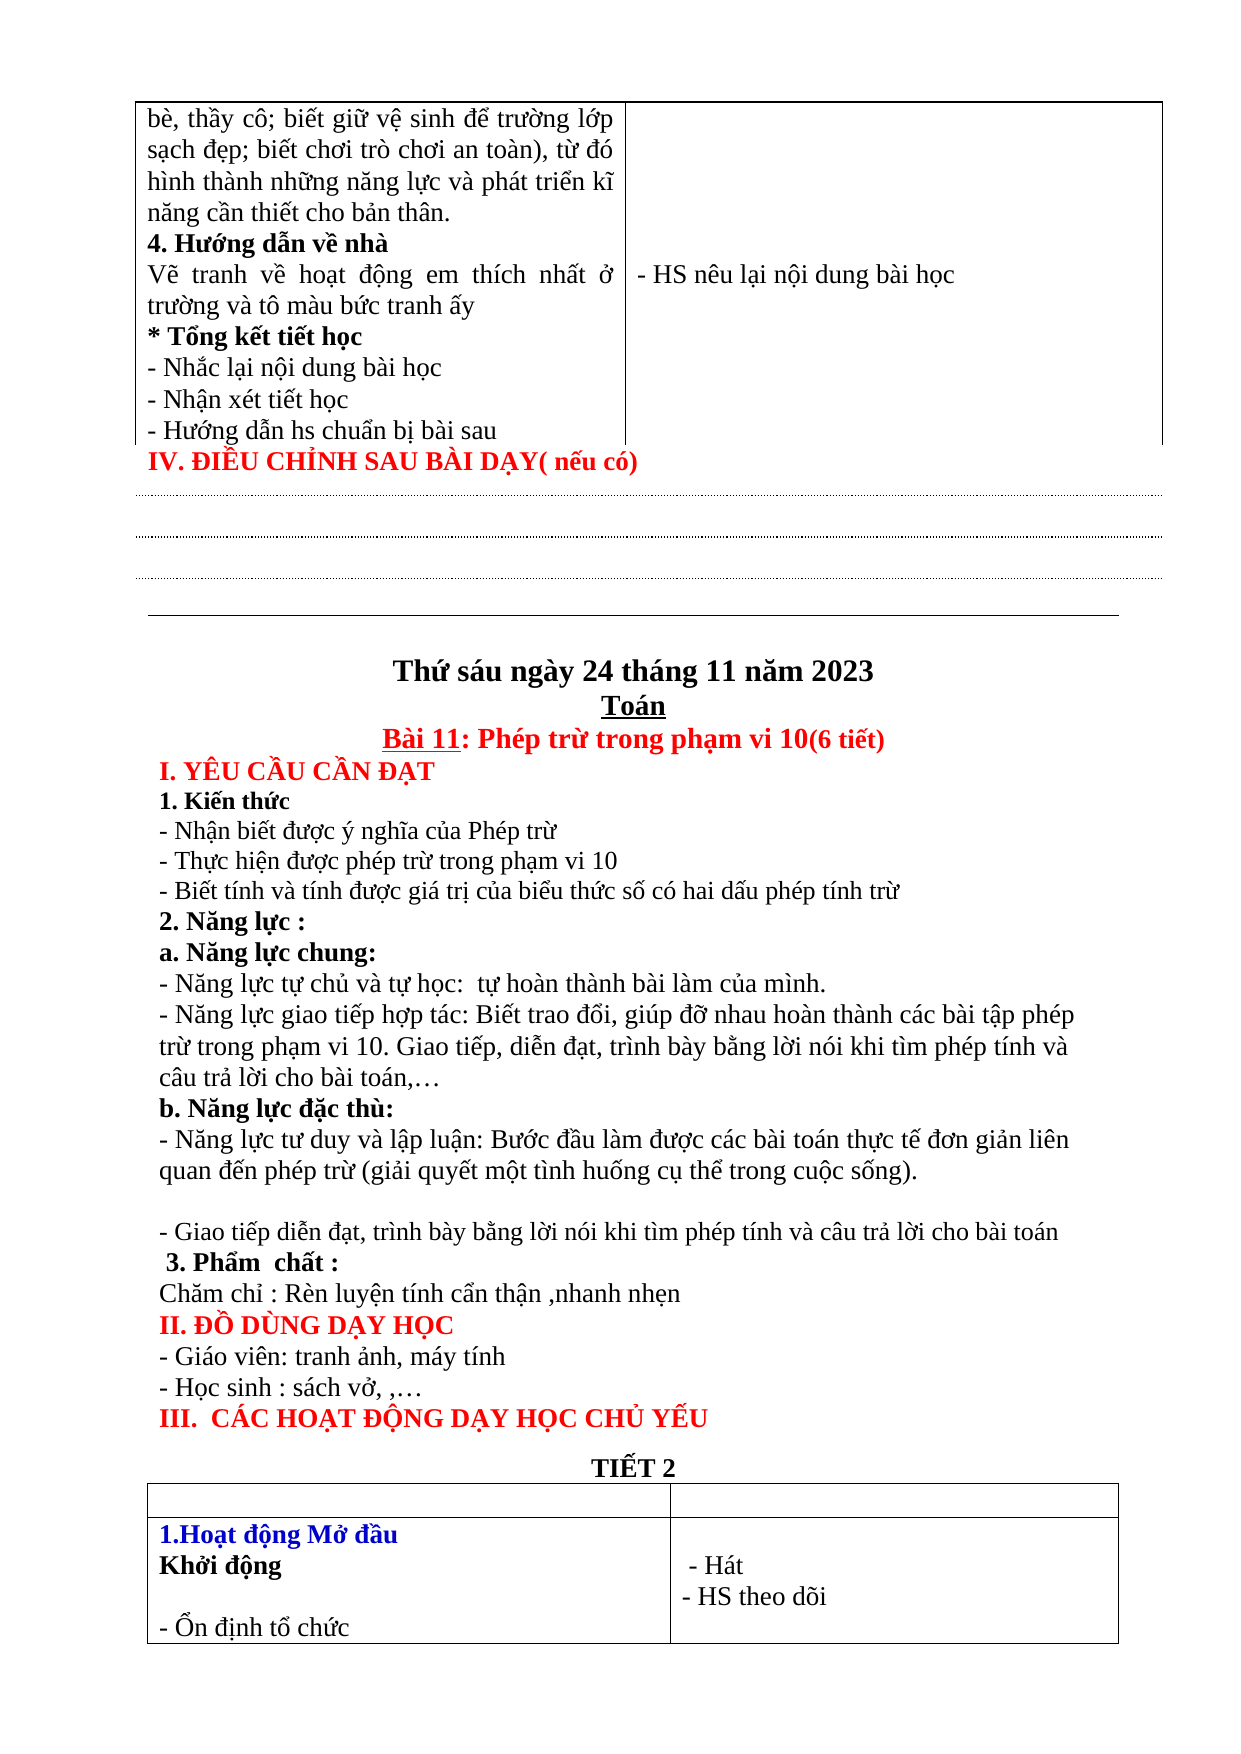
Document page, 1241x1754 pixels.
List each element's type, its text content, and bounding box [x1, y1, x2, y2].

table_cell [626, 103, 1162, 445]
table_cell [136, 536, 1162, 578]
table_header Thứ sáu ngày 24 tháng 11 năm 2023 Toán Bài 11: Phép trừ trong phạm vi 10(6 tiết) I. YÊU CẦU CẦN ĐẠT 1. Kiến thức - Nhận biết được ý nghĩa của Phép trừ - Thực hiện được phép trừ trong phạm vi 10 - Biết tính và tính được giá trị của biểu thức số có hai dấu phép tính trừ 2. Năng lực : a. Năng lực chung: - Năng lực tự chủ và tự học: tự hoàn thành bài làm của mình. - Năng lực giao tiếp hợp tác: Biết trao đổi, giúp đỡ nhau hoàn thành các bài tập phép trừ trong phạm vi 10. Giao tiếp, diễn đạt, trình bày bằng lời nói khi tìm phép tính và câu trả lời cho bài toán,… b. Năng lực đặc thù: - Năng lực tư duy và lập luận: Bước đầu làm được các bài toán thực tế đơn giản liên quan đến phép trừ (giải quyết một tình huống cụ thể trong cuộc sống). - Giao tiếp diễn đạt, trình bày bằng lời nói khi tìm phép tính và câu trả lời cho bài toán 3. Phẩm chất : Chăm chỉ : Rèn luyện tính cẩn thận ,nhanh nhẹn II. ĐỒ DÙNG DẠY HỌC - Giáo viên: tranh ảnh, máy tính - Học sinh : sách vở, ,… III. CÁC HOẠT ĐỘNG DẠY HỌC CHỦ YẾU TIẾT 2 [148, 616, 1119, 1483]
table_cell [148, 1484, 670, 1517]
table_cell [136, 103, 625, 445]
text IV. ĐIỀU CHỈNH SAU BÀI DẠY( nếu có) [148, 445, 1152, 476]
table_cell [671, 1518, 1118, 1643]
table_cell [148, 1518, 670, 1643]
table_cell [671, 1484, 1118, 1517]
table_header [136, 495, 1162, 536]
